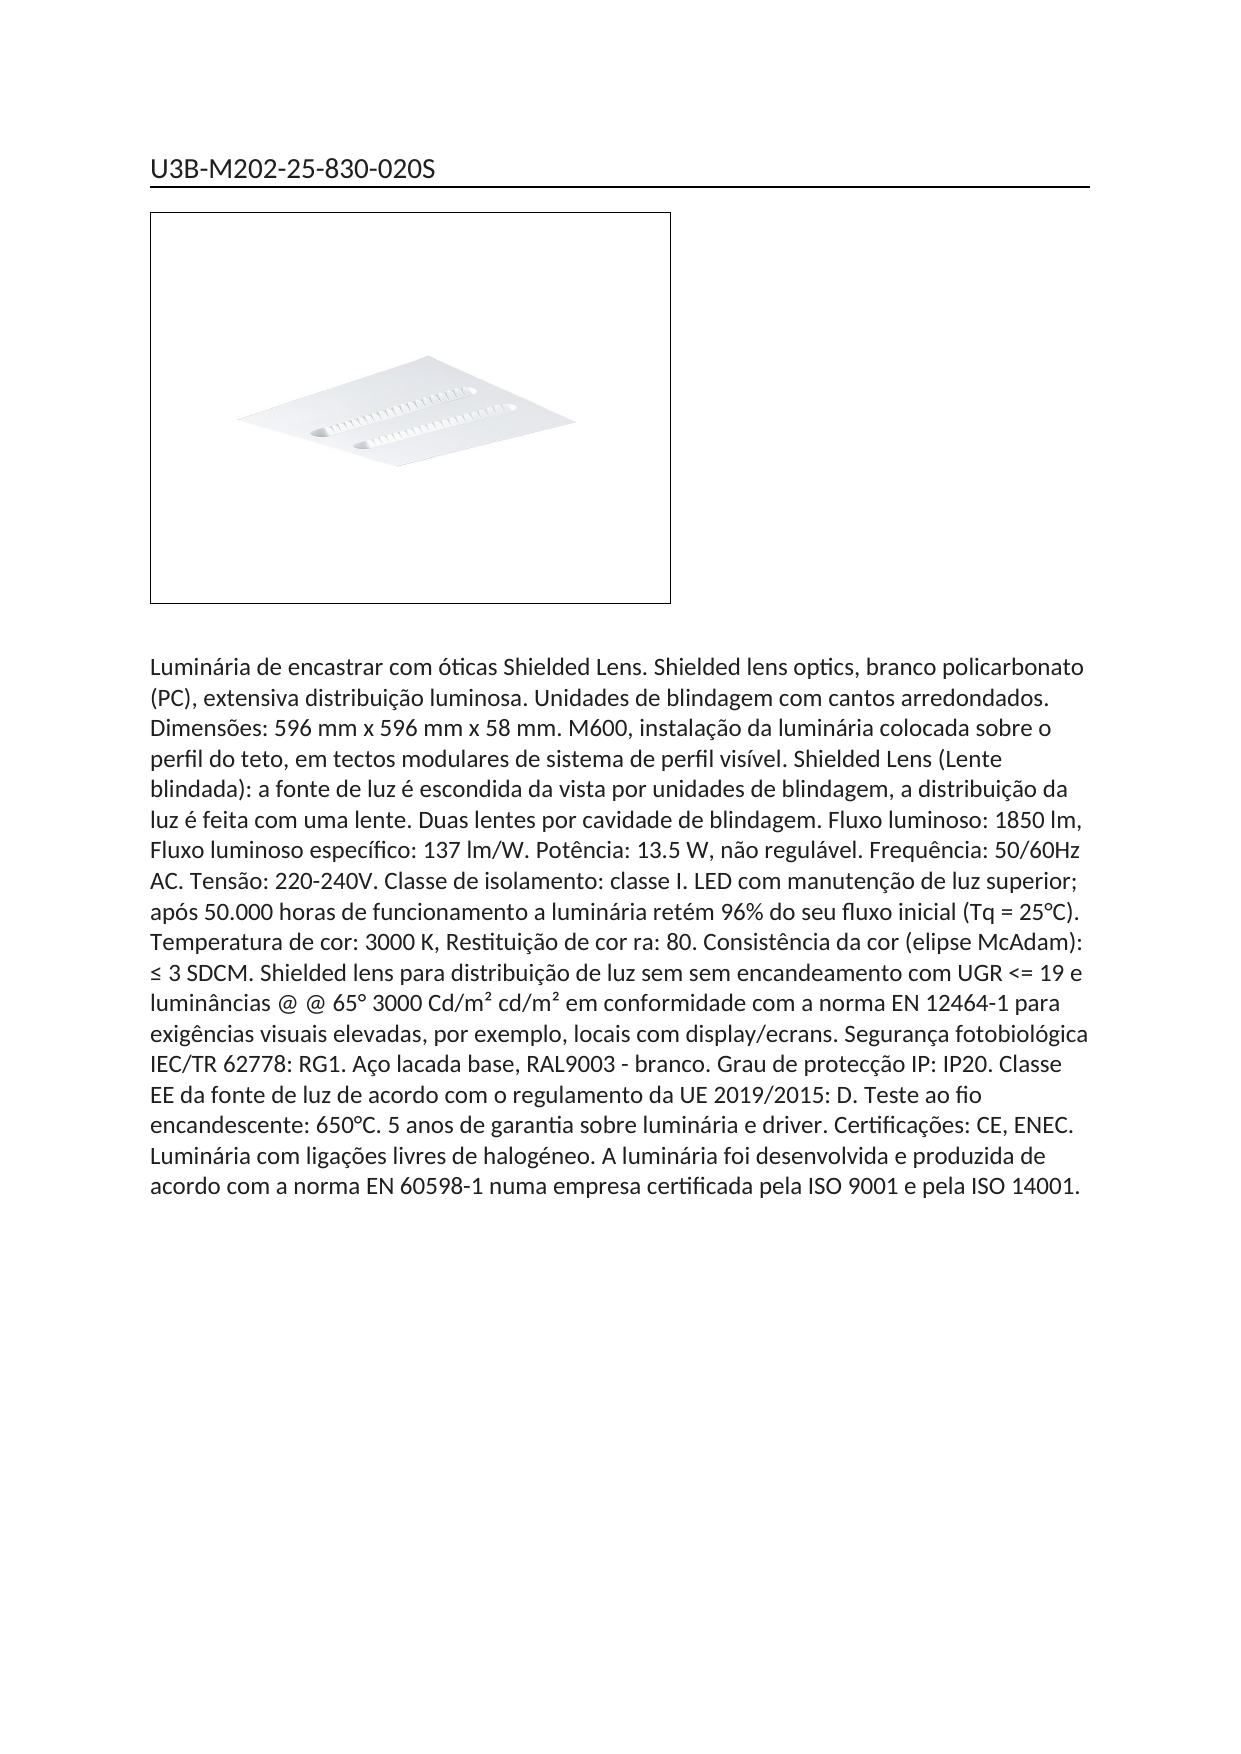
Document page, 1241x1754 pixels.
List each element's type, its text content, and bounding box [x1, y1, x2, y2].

text Luminária de encastrar com óticas Shielded Lens. Shielded lens optics, branco policarbonato (PC), extensiva distribuição luminosa. Unidades de blindagem com cantos arredondados. Dimensões: 596 mm x 596 mm x 58 mm. M600, instalação da luminária colocada sobre o perfil do teto, em tectos modulares de sistema de perfil visível. Shielded Lens (Lente blindada): a fonte de luz é escondida da vista por unidades de blindagem, a distribuição da luz é feita com uma lente. Duas lentes por cavidade de blindagem. Fluxo luminoso: 1850 lm, Fluxo luminoso específico: 137 lm/W. Potência: 13.5 W, não regulável. Frequência: 50/60Hz AC. Tensão: 220-240V. Classe de isolamento: classe I. LED com manutenção de luz superior; após 50.000 horas de funcionamento a luminária retém 96% do seu fluxo inicial (Tq = 25°C). Temperatura de cor: 3000 K, Restituição de cor ra: 80. Consistência da cor (elipse McAdam): ≤ 3 SDCM. Shielded lens para distribuição de luz sem sem encandeamento com UGR <= 19 e luminâncias @ @ 65° 3000 Cd/m² cd/m² em conformidade com a norma EN 12464-1 para exigências visuais elevadas, por exemplo, locais com display/ecrans. Segurança fotobiológica IEC/TR 62778: RG1. Aço lacada base, RAL9003 - branco. Grau de protecção IP: IP20. Classe EE da fonte de luz de acordo com o regulamento da UE 2019/2015: D. Teste ao fio encandescente: 650°C. 5 anos de garantia sobre luminária e driver. Certificações: CE, ENEC. Luminária com ligações livres de halogéneo. A luminária foi desenvolvida e produzida de acordo com a norma EN 60598-1 numa empresa certificada pela ISO 9001 e pela ISO 14001. [150, 652, 1090, 1201]
text U3B-M202-25-830-020S [150, 150, 1090, 186]
picture [151, 213, 670, 603]
